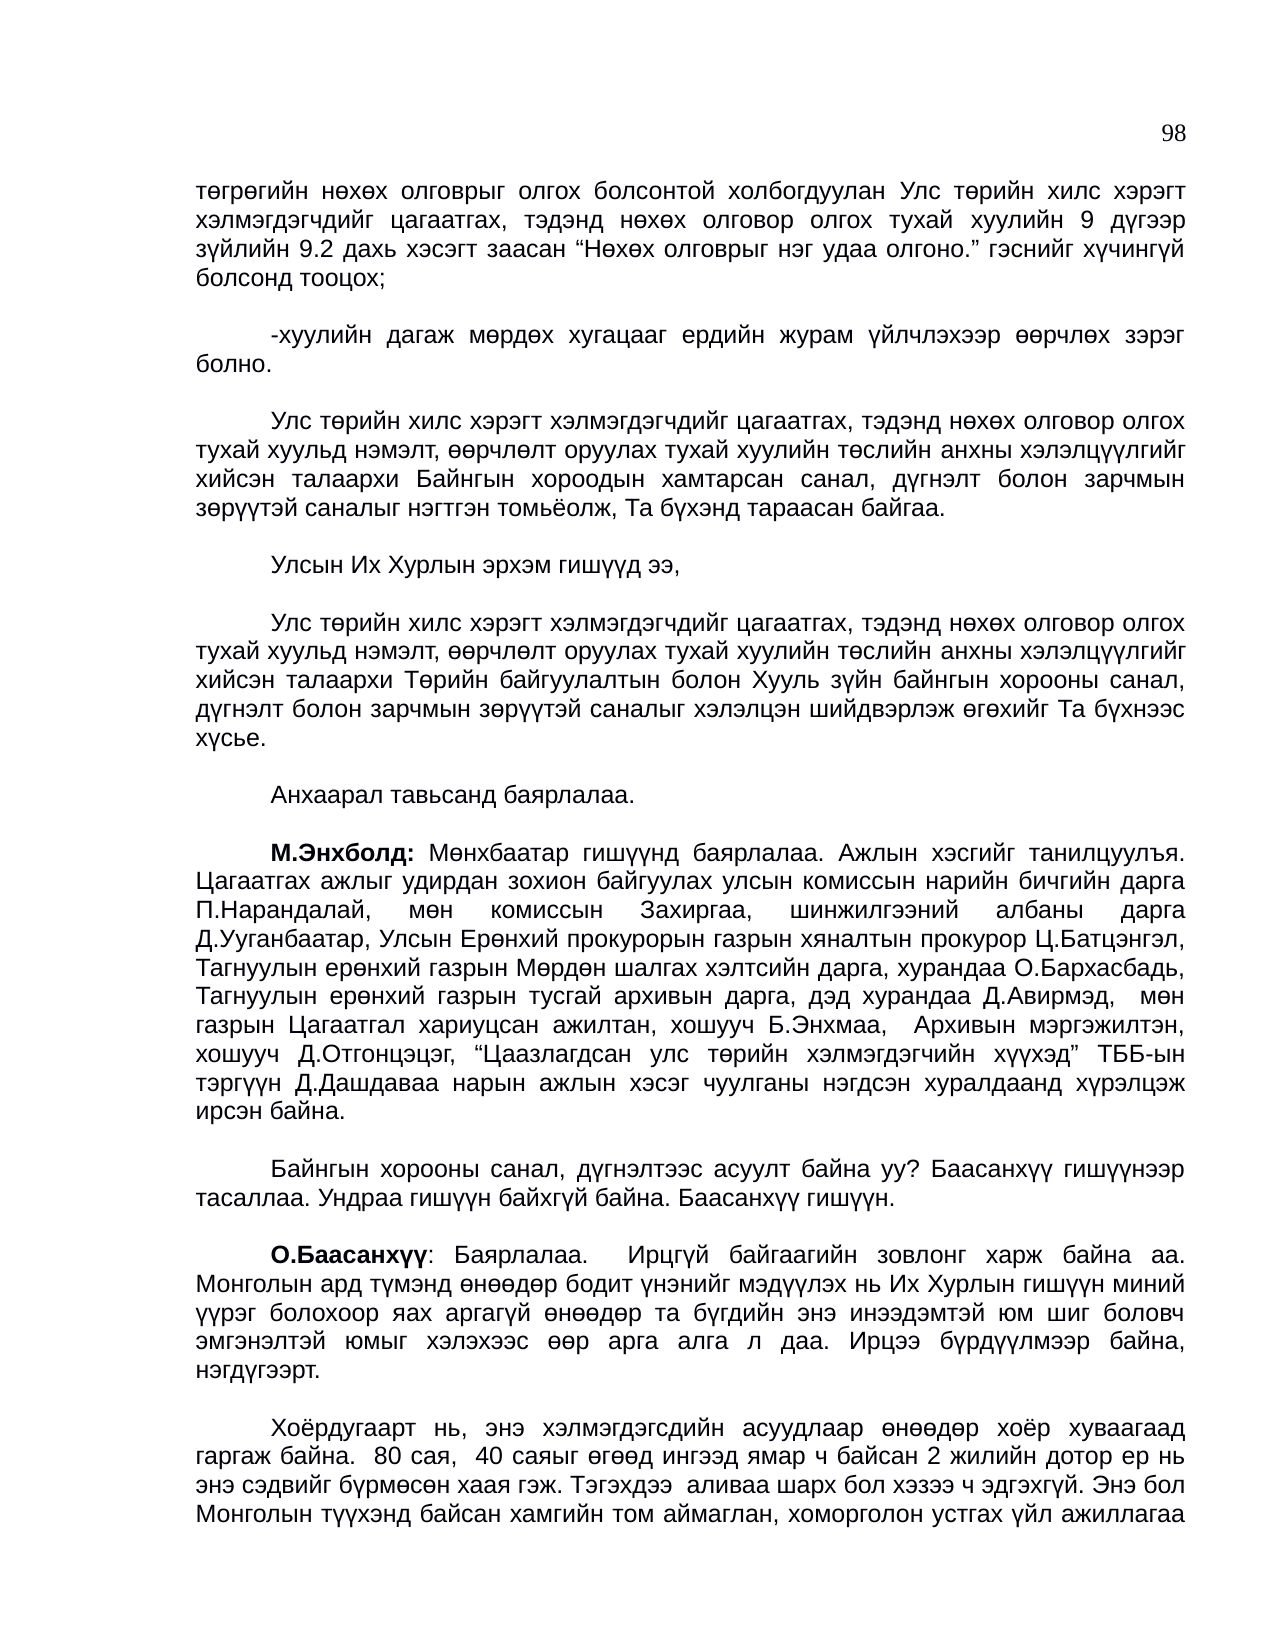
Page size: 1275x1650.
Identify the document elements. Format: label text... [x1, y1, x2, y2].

text О.Баасанхүү: Баярлалаа. Ирцгүй байгаагийн зовлонг харж байна аа. Монголын ард түмэнд өнөөдөр бодит үнэнийг мэдүүлэх нь Их Хурлын гишүүн миний үүрэг болохоор яах аргагүй өнөөдөр та бүгдийн энэ инээдэмтэй юм шиг боловч эмгэнэлтэй юмыг хэлэхээс өөр арга алга л даа. Ирцээ бүрдүүлмээр байна, нэгдүгээрт. [195, 1240, 1186, 1384]
text М.Энхболд: Мөнхбаатар гишүүнд баярлалаа. Ажлын хэсгийг танилцуулъя. Цагаатгах ажлыг удирдан зохион байгуулах улсын комиссын нарийн бичгийн дарга П.Нарандалай, мөн комиссын Захиргаа, шинжилгээний албаны дарга Д.Ууганбаатар, Улсын Ерөнхий прокурорын газрын хяналтын прокурор Ц.Батцэнгэл, Тагнуулын ерөнхий газрын Мөрдөн шалгах хэлтсийн дарга, хурандаа О.Бархасбадь, Тагнуулын ерөнхий газрын тусгай архивын дарга, дэд хурандаа Д.Авирмэд, мөн газрын Цагаатгал хариуцсан ажилтан, хошууч Б.Энхмаа, Архивын мэргэжилтэн, хошууч Д.Отгонцэцэг, “Цаазлагдсан улс төрийн хэлмэгдэгчийн хүүхэд” ТББ-ын тэргүүн Д.Дашдаваа нарын ажлын хэсэг чуулганы нэгдсэн хуралдаанд хүрэлцэж ирсэн байна. [195, 838, 1186, 1125]
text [195, 1413, 1186, 1528]
text Байнгын хорооны санал, дүгнэлтээс асуулт байна уу? Баасанхүү гишүүнээр тасаллаа. Ундраа гишүүн байхгүй байна. Баасанхүү гишүүн. [195, 1154, 1186, 1211]
text -хуулийн дагаж мөрдөх хугацааг ердийн журам үйлчлэхээр өөрчлөх зэрэг болно. [195, 320, 1186, 378]
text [195, 176, 1186, 291]
text Улс төрийн хилс хэрэгт хэлмэгдэгчдийг цагаатгах, тэдэнд нөхөх олговор олгох тухай хуульд нэмэлт, өөрчлөлт оруулах тухай хуулийн төслийн анхны хэлэлцүүлгийг хийсэн талаархи Төрийн байгуулалтын болон Хууль зүйн байнгын хорооны санал, дүгнэлт болон зарчмын зөрүүтэй саналыг хэлэлцэн шийдвэрлэж өгөхийг Та бүхнээс хүсье. [195, 608, 1186, 751]
text Улс төрийн хилс хэрэгт хэлмэгдэгчдийг цагаатгах, тэдэнд нөхөх олговор олгох тухай хуульд нэмэлт, өөрчлөлт оруулах тухай хуулийн төслийн анхны хэлэлцүүлгийг хийсэн талаархи Байнгын хороодын хамтарсан санал, дүгнэлт болон зарчмын зөрүүтэй саналыг нэгтгэн томьёолж, Та бүхэнд тараасан байгаа. [195, 406, 1186, 521]
text Анхаарал тавьсанд баярлалаа. [195, 780, 1186, 809]
text Улсын Их Хурлын эрхэм гишүүд ээ, [223, 550, 1186, 579]
